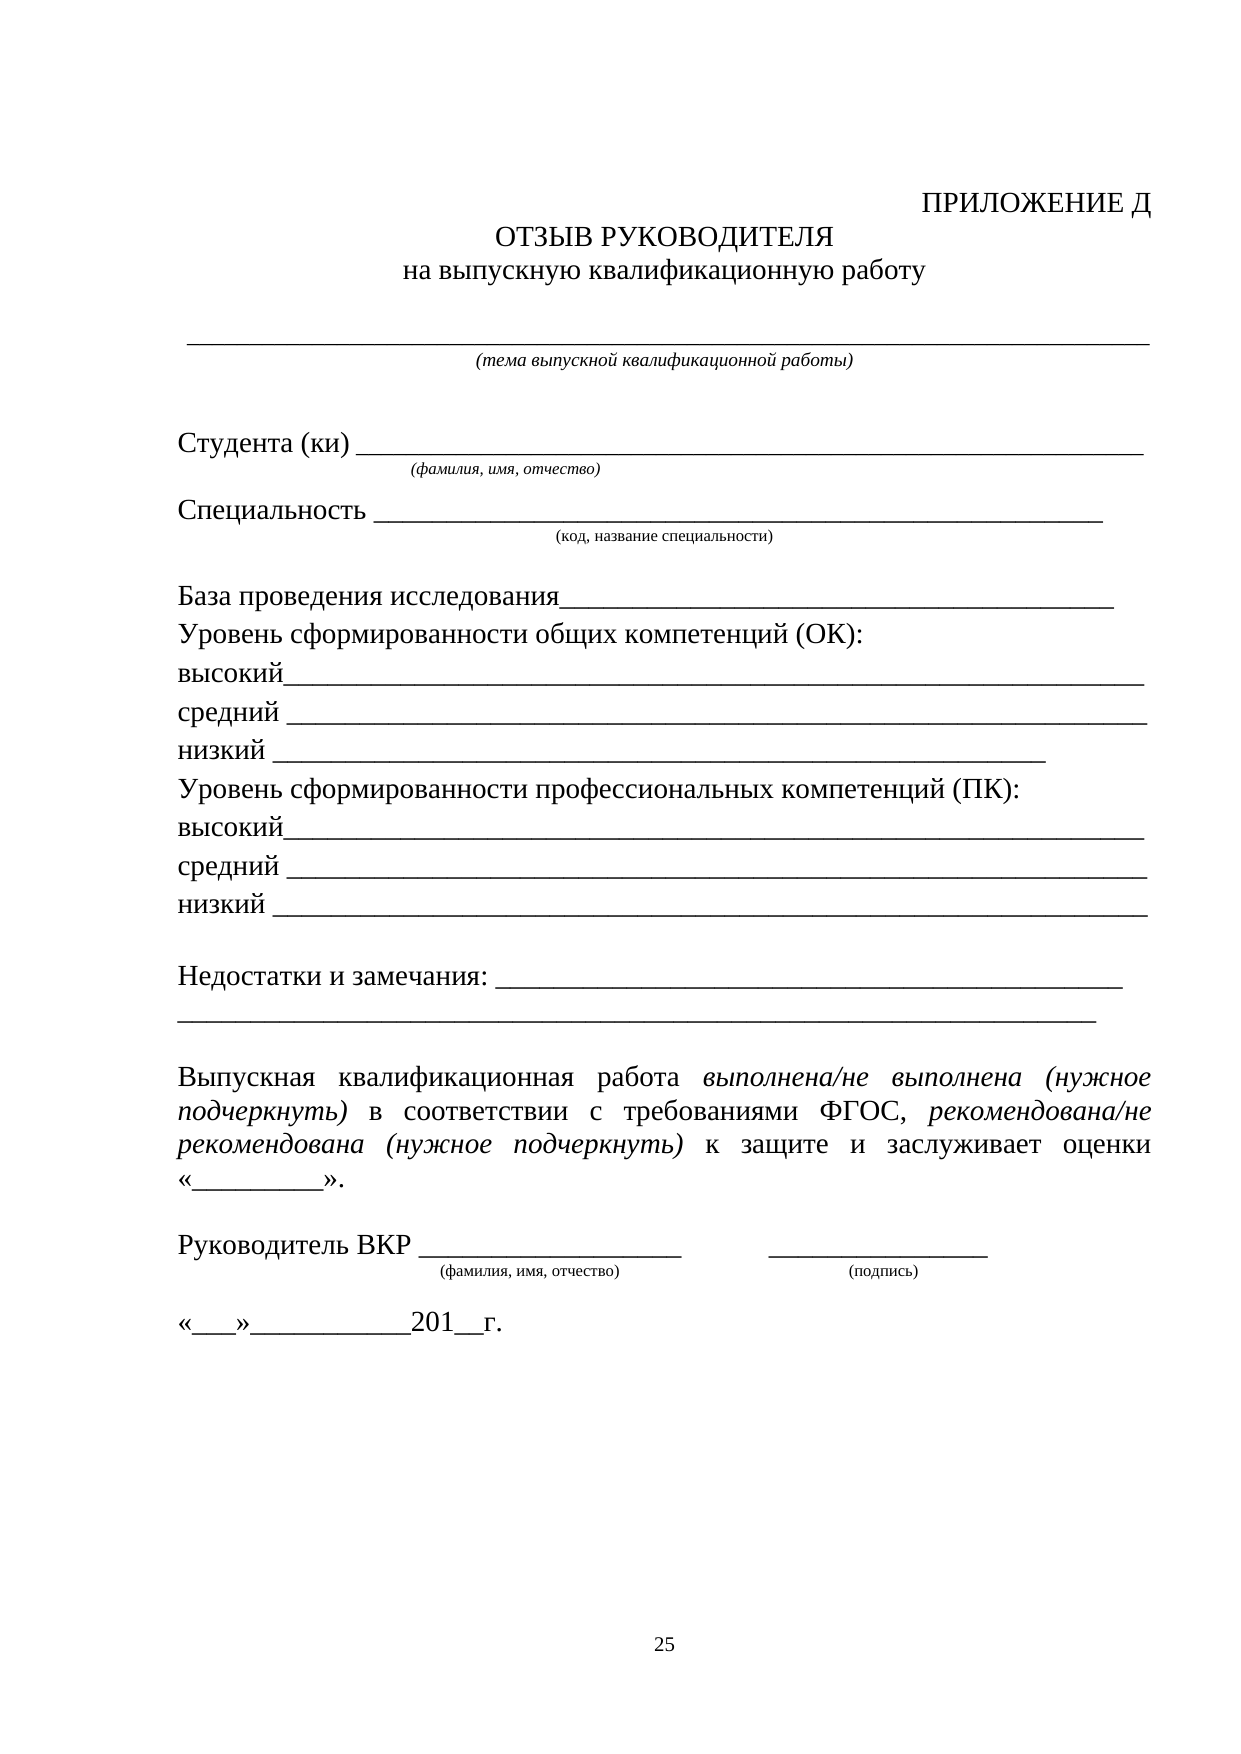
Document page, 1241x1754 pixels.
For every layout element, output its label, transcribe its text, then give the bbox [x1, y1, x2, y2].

text Выпускная квалификационная работа выполнена/не выполнена (нужное подчеркнуть) в соответствии с требованиями ФГОС, рекомендована/не рекомендована (нужное подчеркнуть) к защите и заслуживает оценки «_________». [177, 1059, 1152, 1193]
text «___»___________201__г. [177, 1304, 1152, 1337]
text Руководитель ВКР __________________ _______________ [177, 1227, 1152, 1260]
text _____________________________________________________________________________ [177, 319, 1152, 348]
text низкий ____________________________________________________________ [177, 886, 1152, 920]
text высокий___________________________________________________________ [177, 655, 1152, 689]
text (код, название специальности) [177, 525, 1152, 544]
text (тема выпускной квалификационной работы) [177, 348, 1152, 386]
text Студента (ки) _______________________________________________________________ [177, 425, 1152, 458]
text Уровень сформированности общих компетенций (ОК): [177, 617, 1152, 650]
text низкий _____________________________________________________ [177, 732, 1152, 766]
text высокий___________________________________________________________ [177, 809, 1152, 843]
title ОТЗЫВ РУКОВОДИТЕЛЯ [177, 219, 1152, 252]
text Уровень сформированности профессиональных компетенций (ПК): [177, 771, 1152, 804]
text средний ___________________________________________________________ [177, 848, 1152, 881]
text База проведения исследования______________________________________ [177, 578, 1152, 612]
text (фамилия, имя, отчество) [177, 458, 1152, 492]
text (фамилия, имя, отчество) (подпись) [177, 1260, 1152, 1279]
text Специальность __________________________________________________ [177, 492, 1152, 525]
text на выпускную квалификационную работу [177, 252, 1152, 286]
text Недостатки и замечания: ___________________________________________ [177, 958, 1152, 992]
text средний ___________________________________________________________ [177, 694, 1152, 727]
text _______________________________________________________________ [177, 992, 1152, 1026]
title ПРИЛОЖЕНИЕ Д [177, 185, 1152, 219]
